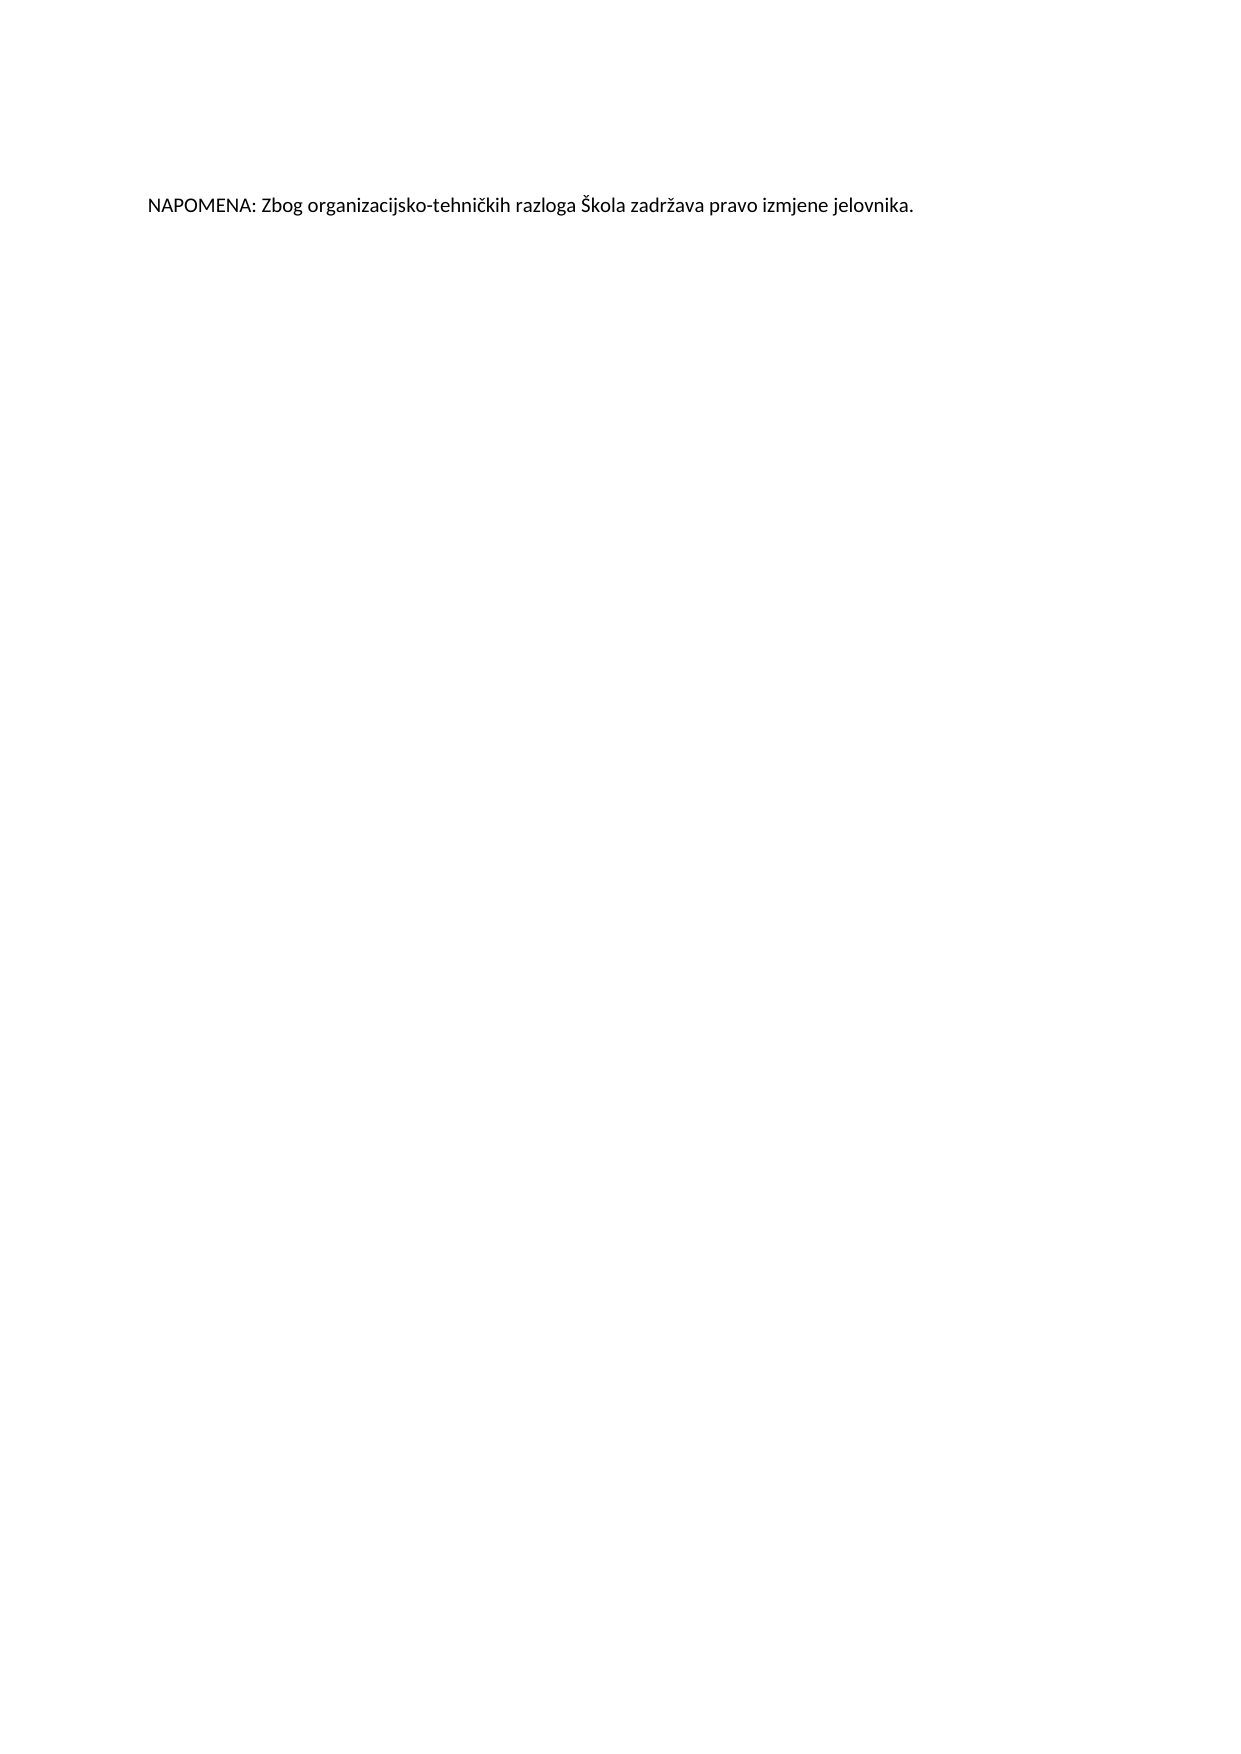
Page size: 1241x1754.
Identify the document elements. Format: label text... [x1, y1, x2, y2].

text NAPOMENA: Zbog organizacijsko-tehničkih razloga Škola zadržava pravo izmjene jelovnika. [148, 193, 1152, 218]
